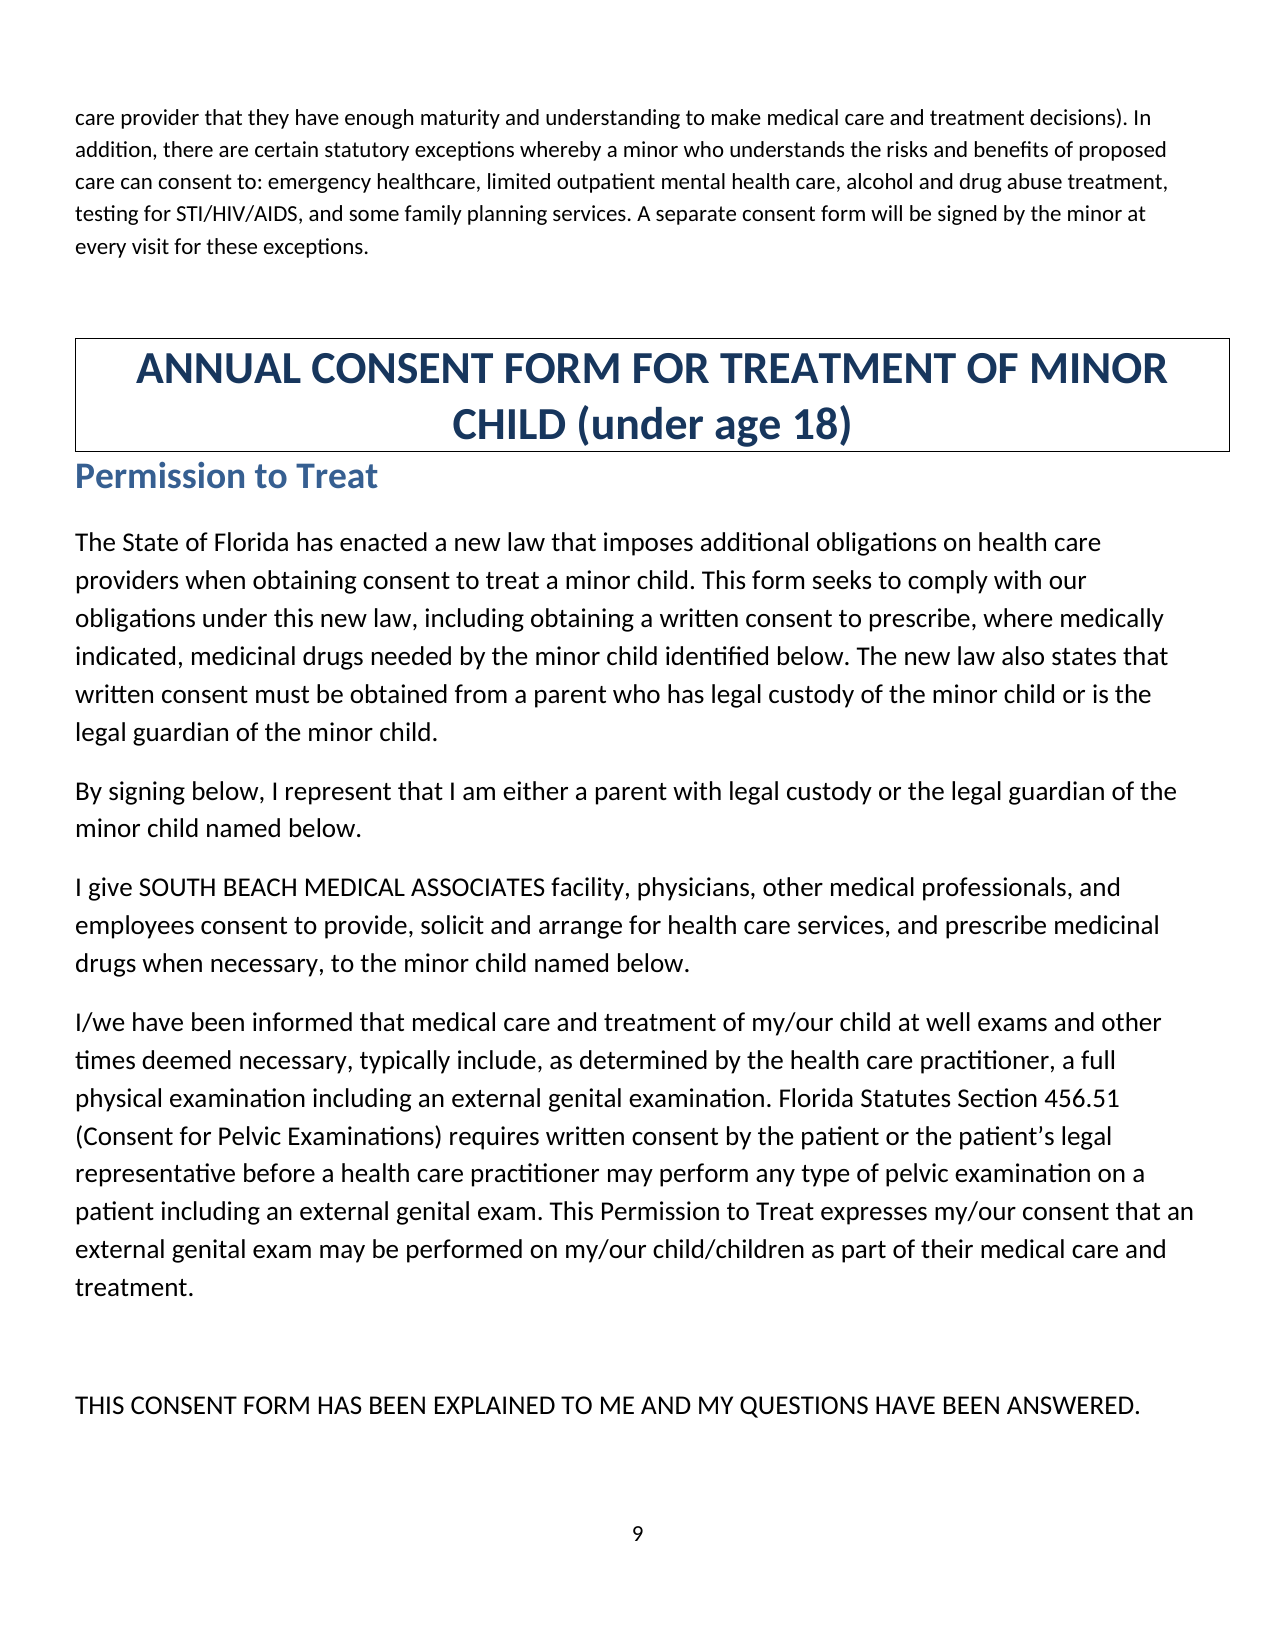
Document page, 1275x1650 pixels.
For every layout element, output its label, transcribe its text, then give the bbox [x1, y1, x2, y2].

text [75, 103, 1200, 260]
text Permission to Treat [75, 452, 1200, 498]
text I/we have been informed that medical care and treatment of my/our child at well exams and other times deemed necessary, typically include, as determined by the health care practitioner, a full physical examination including an external genital examination. Florida Statutes Section 456.51 (Consent for Pelvic Examinations) requires written consent by the patient or the patient’s legal representative before a health care practitioner may perform any type of pelvic examination on a patient including an external genital exam. This Permission to Treat expresses my/our consent that an external genital exam may be performed on my/our child/children as part of their medical care and treatment. [75, 1005, 1200, 1303]
text By signing below, I represent that I am either a parent with legal custody or the legal guardian of the minor child named below. [75, 774, 1200, 844]
text THIS CONSENT FORM HAS BEEN EXPLAINED TO ME AND MY QUESTIONS HAVE BEEN ANSWERED. [75, 1388, 1200, 1421]
text I give SOUTH BEACH MEDICAL ASSOCIATES facility, physicians, other medical professionals, and employees consent to provide, solicit and arrange for health care services, and prescribe medicinal drugs when necessary, to the minor child named below. [75, 870, 1200, 979]
table_header ANNUAL CONSENT FORM FOR TREATMENT OF MINOR CHILD (under age 18) [76, 339, 1229, 451]
text The State of Florida has enacted a new law that imposes additional obligations on health care providers when obtaining consent to treat a minor child. This form seeks to comply with our obligations under this new law, including obtaining a written consent to prescribe, where medically indicated, medicinal drugs needed by the minor child identified below. The new law also states that written consent must be obtained from a parent who has legal custody of the minor child or is the legal guardian of the minor child. [75, 525, 1200, 748]
